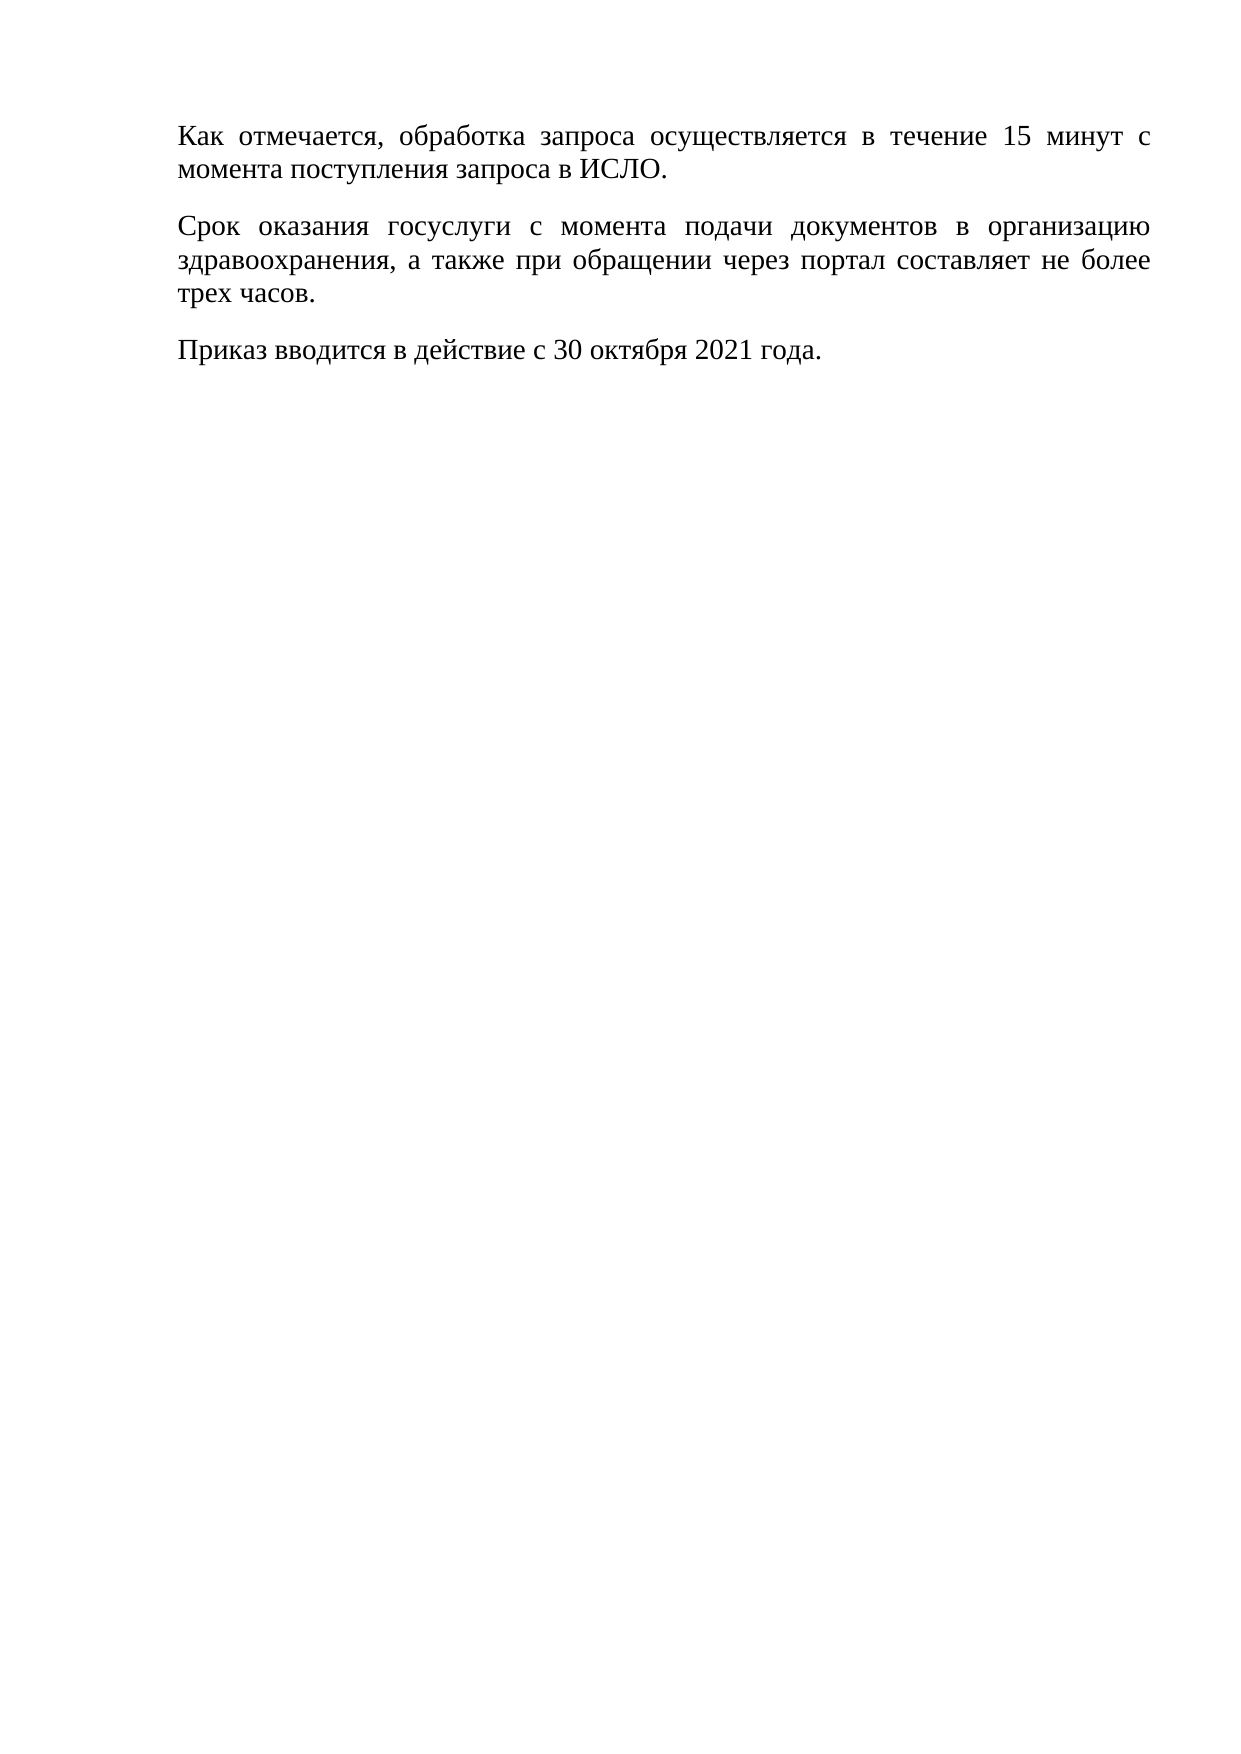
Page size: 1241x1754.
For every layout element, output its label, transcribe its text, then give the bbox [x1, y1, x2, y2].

text Как отмечается, обработка запроса осуществляется в течение 15 минут с момента поступления запроса в ИСЛО. [177, 118, 1152, 185]
text Приказ вводится в действие с 30 октября 2021 года. [177, 332, 1152, 366]
text Срок оказания госуслуги с момента подачи документов в организацию здравоохранения, а также при обращении через портал составляет не более трех часов. [177, 208, 1152, 309]
